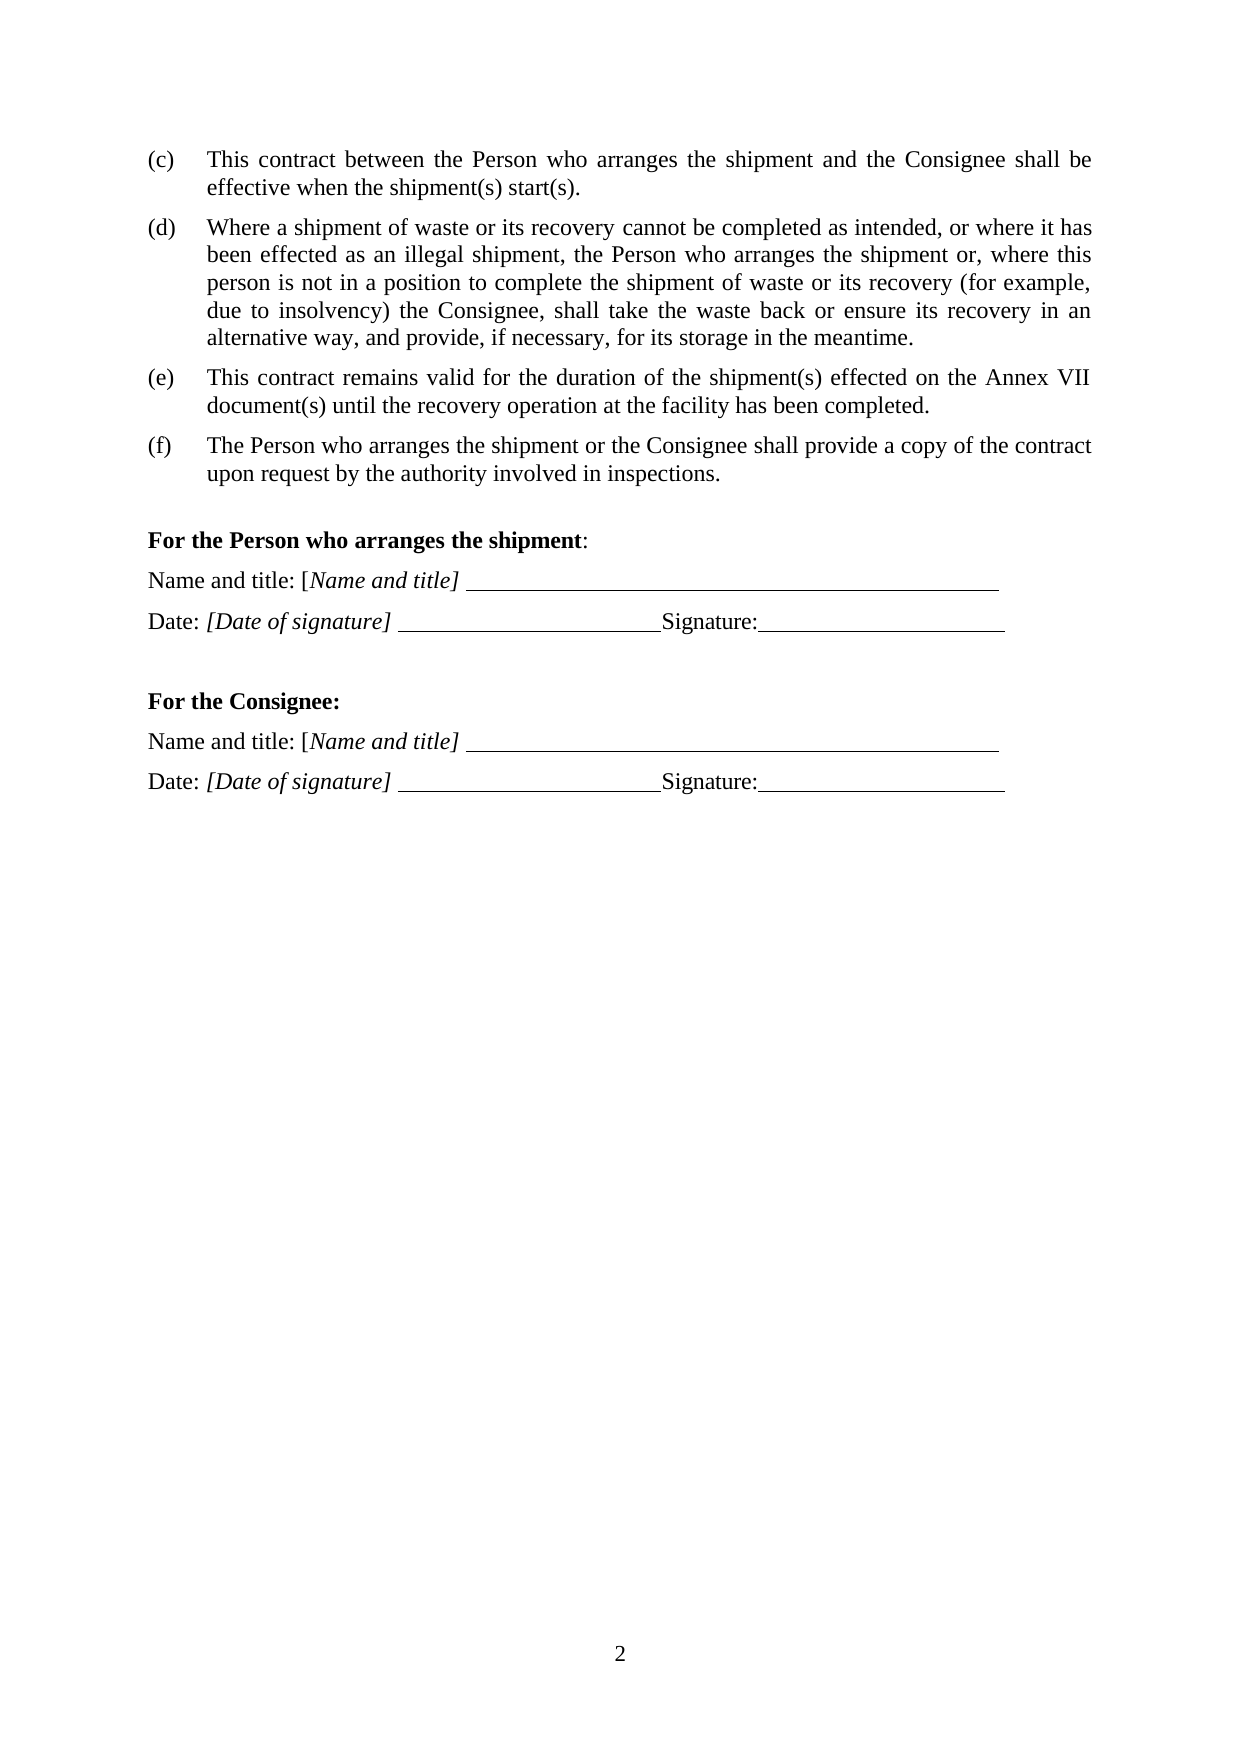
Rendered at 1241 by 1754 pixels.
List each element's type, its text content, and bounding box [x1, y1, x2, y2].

list This contract between the Person who arranges the shipment and the Consignee shall be effective when the shipment(s) start(s). [148, 145, 1093, 200]
text Date: [Date of signature] Signature: [148, 767, 1115, 794]
list Where a shipment of waste or its recovery cannot be completed as intended, or where it has been effected as an illegal shipment, the Person who arranges the shipment or, where this person is not in a position to complete the shipment of waste or its recovery (for example, due to insolvency) the Consignee, shall take the waste back or ensure its recovery in an alternative way, and provide, if necessary, for its storage in the meantime. [148, 213, 1093, 351]
text Name and title: [Name and title] [148, 566, 1115, 594]
list The Person who arranges the shipment or the Consignee shall provide a copy of the contract upon request by the authority involved in inspections. [148, 431, 1093, 486]
text Name and title: [Name and title] [148, 727, 1115, 754]
text Date: [Date of signature] Signature: [148, 607, 1115, 634]
list This contract remains valid for the duration of the shipment(s) effected on the Annex VII document(s) until the recovery operation at the facility has been completed. [148, 363, 1093, 418]
subtitle For the Consignee: [148, 687, 1115, 715]
subtitle For the Person who arranges the shipment: [148, 526, 1115, 554]
